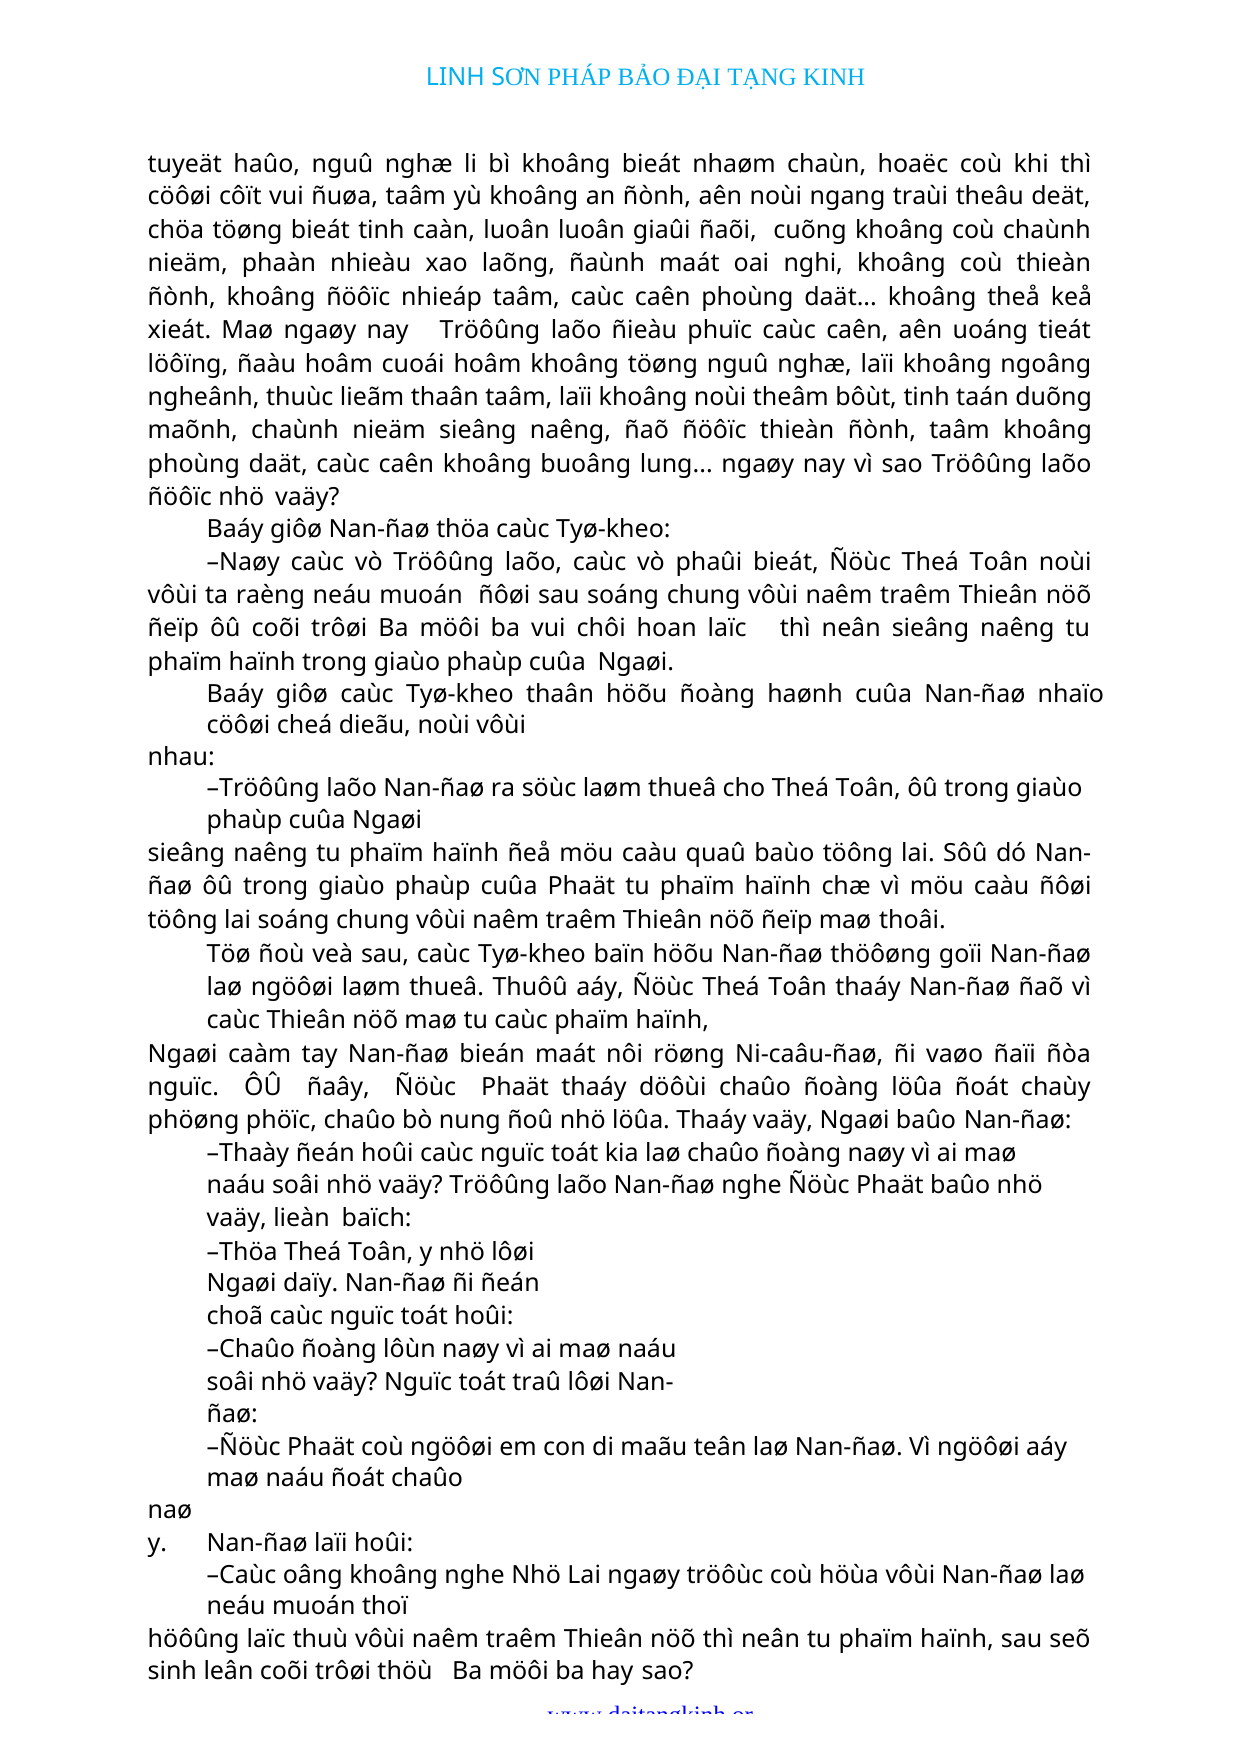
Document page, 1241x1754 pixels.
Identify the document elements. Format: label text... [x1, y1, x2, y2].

text nhau: [147, 739, 1105, 772]
text Töø ñoù veà sau, caùc Tyø-kheo baïn höõu Nan-ñaø thöôøng goïi Nan-ñaø laø ngöôøi laøm thueâ. Thuôû aáy, Ñöùc Theá Toân thaáy Nan-ñaø ñaõ vì caùc Thieân nöõ maø tu caùc phaïm haïnh, [206, 935, 1093, 1036]
text –Chaûo ñoàng lôùn naøy vì ai maø naáu soâi nhö vaäy? Nguïc toát traû lôøi Nan-ñaø: [206, 1332, 719, 1430]
text sieâng naêng tu phaïm haïnh ñeå möu caàu quaû baùo töông lai. Sôû dó Nan-ñaø ôû trong giaùo phaùp cuûa Phaät tu phaïm haïnh chæ vì möu caàu ñôøi töông lai soáng chung vôùi naêm traêm Thieân nöõ ñeïp maø thoâi. [147, 835, 1093, 935]
text Baáy giôø caùc Tyø-kheo thaân höõu ñoàng haønh cuûa Nan-ñaø nhaïo cöôøi cheá dieãu, noùi vôùi [206, 677, 1105, 739]
text Ngaøi caàm tay Nan-ñaø bieán maát nôi röøng Ni-caâu-ñaø, ñi vaøo ñaïi ñòa nguïc. ÔÛ ñaây, Ñöùc Phaät thaáy döôùi chaûo ñoàng löûa ñoát chaùy phöøng phöïc, chaûo bò nung ñoû nhö löûa. Thaáy vaäy, Ngaøi baûo Nan-ñaø: [147, 1036, 1093, 1136]
text –Tröôûng laõo Nan-ñaø ra söùc laøm thueâ cho Theá Toân, ôû trong giaùo phaùp cuûa Ngaøi [206, 772, 1105, 835]
text tuyeät haûo, nguû nghæ li bì khoâng bieát nhaøm chaùn, hoaëc coù khi thì cöôøi côït vui ñuøa, taâm yù khoâng an ñònh, aên noùi ngang traùi theâu deät, chöa töøng bieát tinh caàn, luoân luoân giaûi ñaõi, cuõng khoâng coù chaùnh nieäm, phaàn nhieàu xao laõng, ñaùnh maát oai nghi, khoâng coù thieàn ñònh, khoâng ñöôïc nhieáp taâm, caùc caên phoùng daät... khoâng theå keå xieát. Maø ngaøy nay Tröôûng laõo ñieàu phuïc caùc caên, aên uoáng tieát löôïng, ñaàu hoâm cuoái hoâm khoâng töøng nguû nghæ, laïi khoâng ngoâng ngheânh, thuùc lieãm thaân taâm, laïi khoâng noùi theâm bôùt, tinh taán duõng maõnh, chaùnh nieäm sieâng naêng, ñaõ ñöôïc thieàn ñònh, taâm khoâng phoùng daät, caùc caên khoâng buoâng lung... ngaøy nay vì sao Tröôûng laõo ñöôïc nhö vaäy? [147, 145, 1093, 513]
text höôûng laïc thuù vôùi naêm traêm Thieân nöõ thì neân tu phaïm haïnh, sau seõ sinh leân coõi trôøi thöù Ba möôi ba hay sao? [147, 1622, 1093, 1687]
text –Ñöùc Phaät coù ngöôøi em con di maãu teân laø Nan-ñaø. Vì ngöôøi aáy maø naáu ñoát chaûo [206, 1430, 1105, 1493]
text Baáy giôø Nan-ñaø thöa caùc Tyø-kheo: [206, 513, 1105, 544]
text –Naøy caùc vò Tröôûng laõo, caùc vò phaûi bieát, Ñöùc Theá Toân noùi vôùi ta raèng neáu muoán ñôøi sau soáng chung vôùi naêm traêm Thieân nöõ ñeïp ôû coõi trôøi Ba möôi ba vui chôi hoan laïc thì neân sieâng naêng tu phaïm haïnh trong giaùo phaùp cuûa Ngaøi. [147, 544, 1093, 677]
text –Caùc oâng khoâng nghe Nhö Lai ngaøy tröôùc coù höùa vôùi Nan-ñaø laø neáu muoán thoï [206, 1558, 1105, 1621]
text naøy. [147, 1493, 194, 1558]
text –Thaày ñeán hoûi caùc nguïc toát kia laø chaûo ñoàng naøy vì ai maø naáu soâi nhö vaäy? Tröôûng laõo Nan-ñaø nghe Ñöùc Phaät baûo nhö vaäy, lieàn baïch: [206, 1136, 1064, 1234]
text Nan-ñaø laïi hoûi: [206, 1526, 1105, 1558]
text –Thöa Theá Toân, y nhö lôøi Ngaøi daïy. Nan-ñaø ñi ñeán choã caùc nguïc toát hoûi: [206, 1234, 592, 1332]
